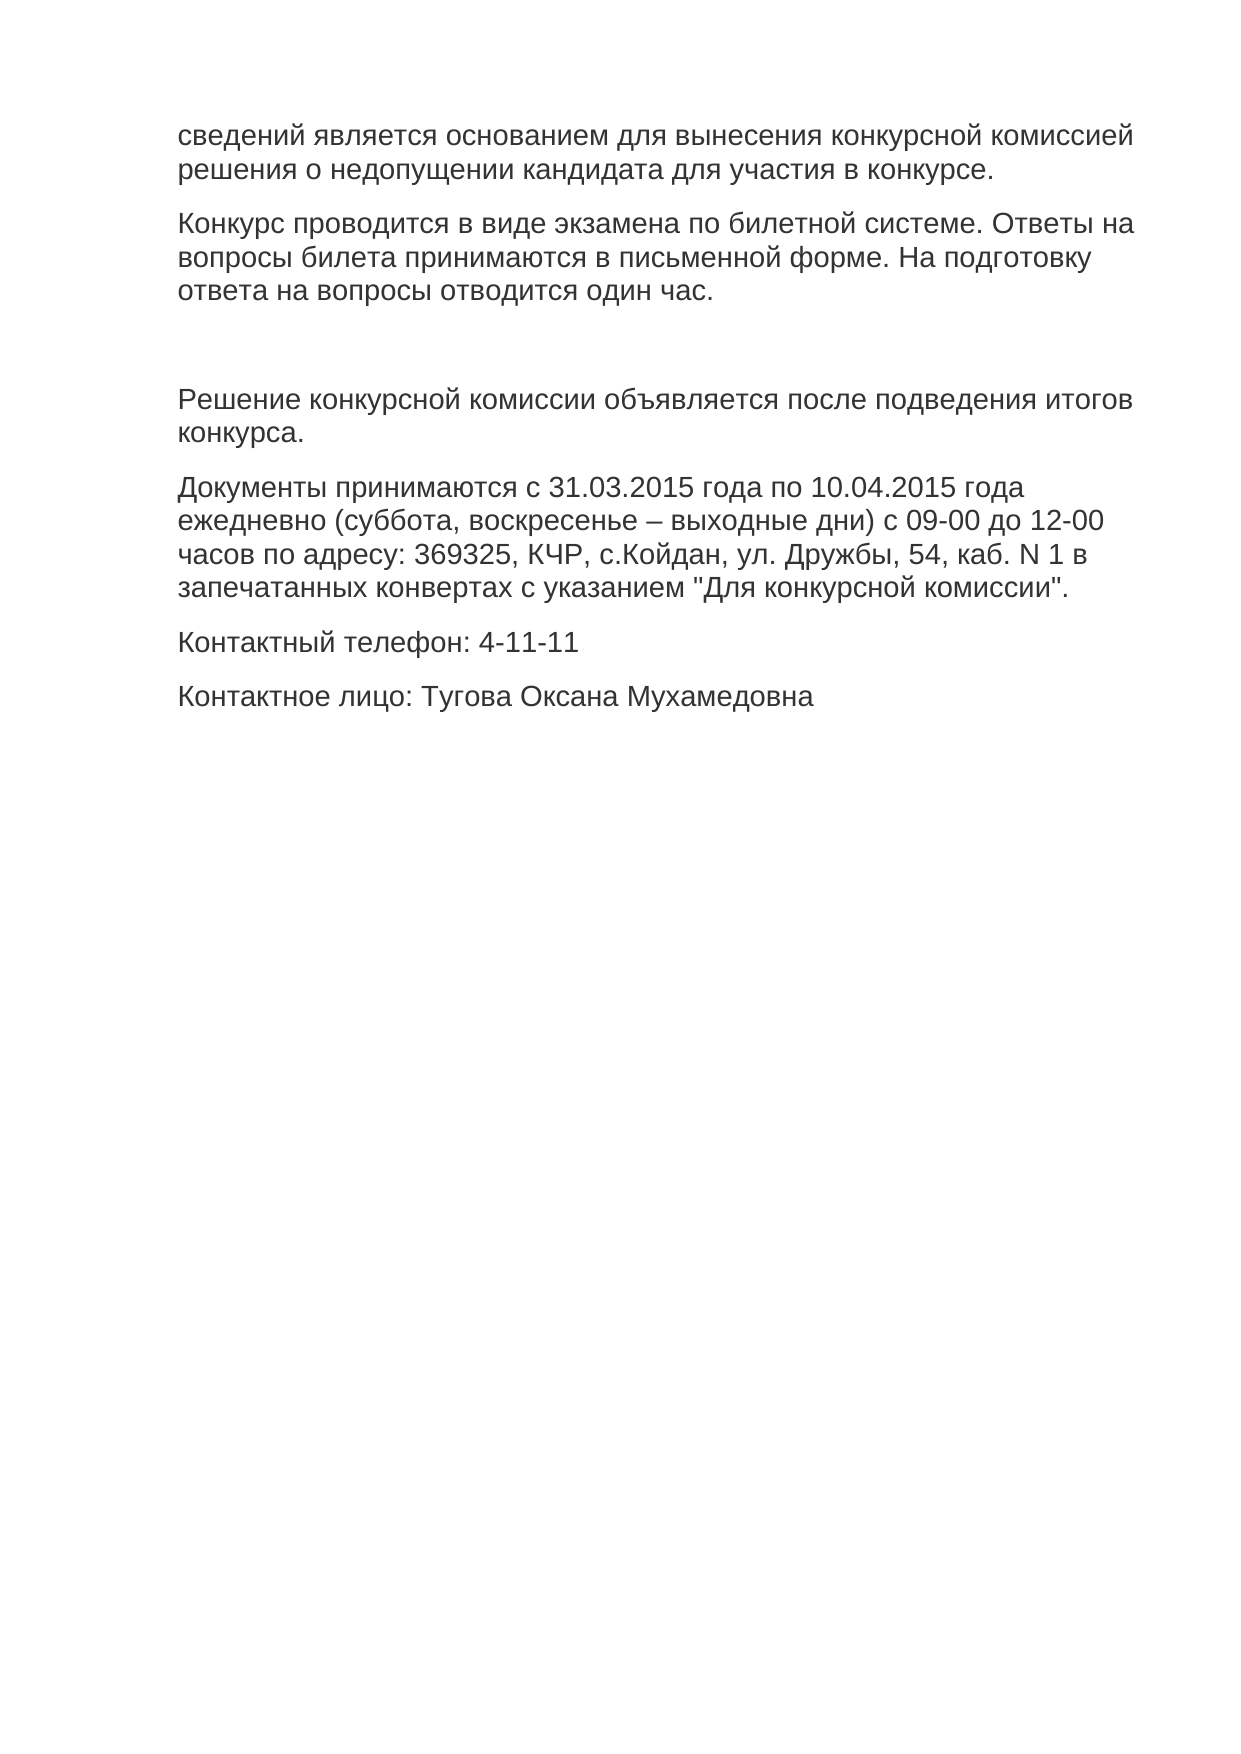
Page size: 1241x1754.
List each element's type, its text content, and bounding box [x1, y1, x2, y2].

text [177, 118, 1152, 185]
text Конкурс проводится в виде экзамена по билетной системе. Ответы на вопросы билета принимаются в письменной форме. На подготовку ответа на вопросы отводится один час. [177, 206, 1152, 307]
text Решение конкурсной комиссии объявляется после подведения итогов конкурса. [177, 382, 1152, 449]
text Контактный телефон: 4-11-11 [177, 625, 1152, 658]
text Контактное лицо: Тугова Оксана Мухамедовна [177, 679, 1152, 713]
text Документы принимаются с 31.03.2015 года по 10.04.2015 года ежедневно (суббота, воскресенье – выходные дни) с 09-00 до 12-00 часов по адресу: 369325, КЧР, с.Койдан, ул. Дружбы, 54, каб. N 1 в запечатанных конвертах с указанием "Для конкурсной комиссии". [177, 470, 1152, 604]
